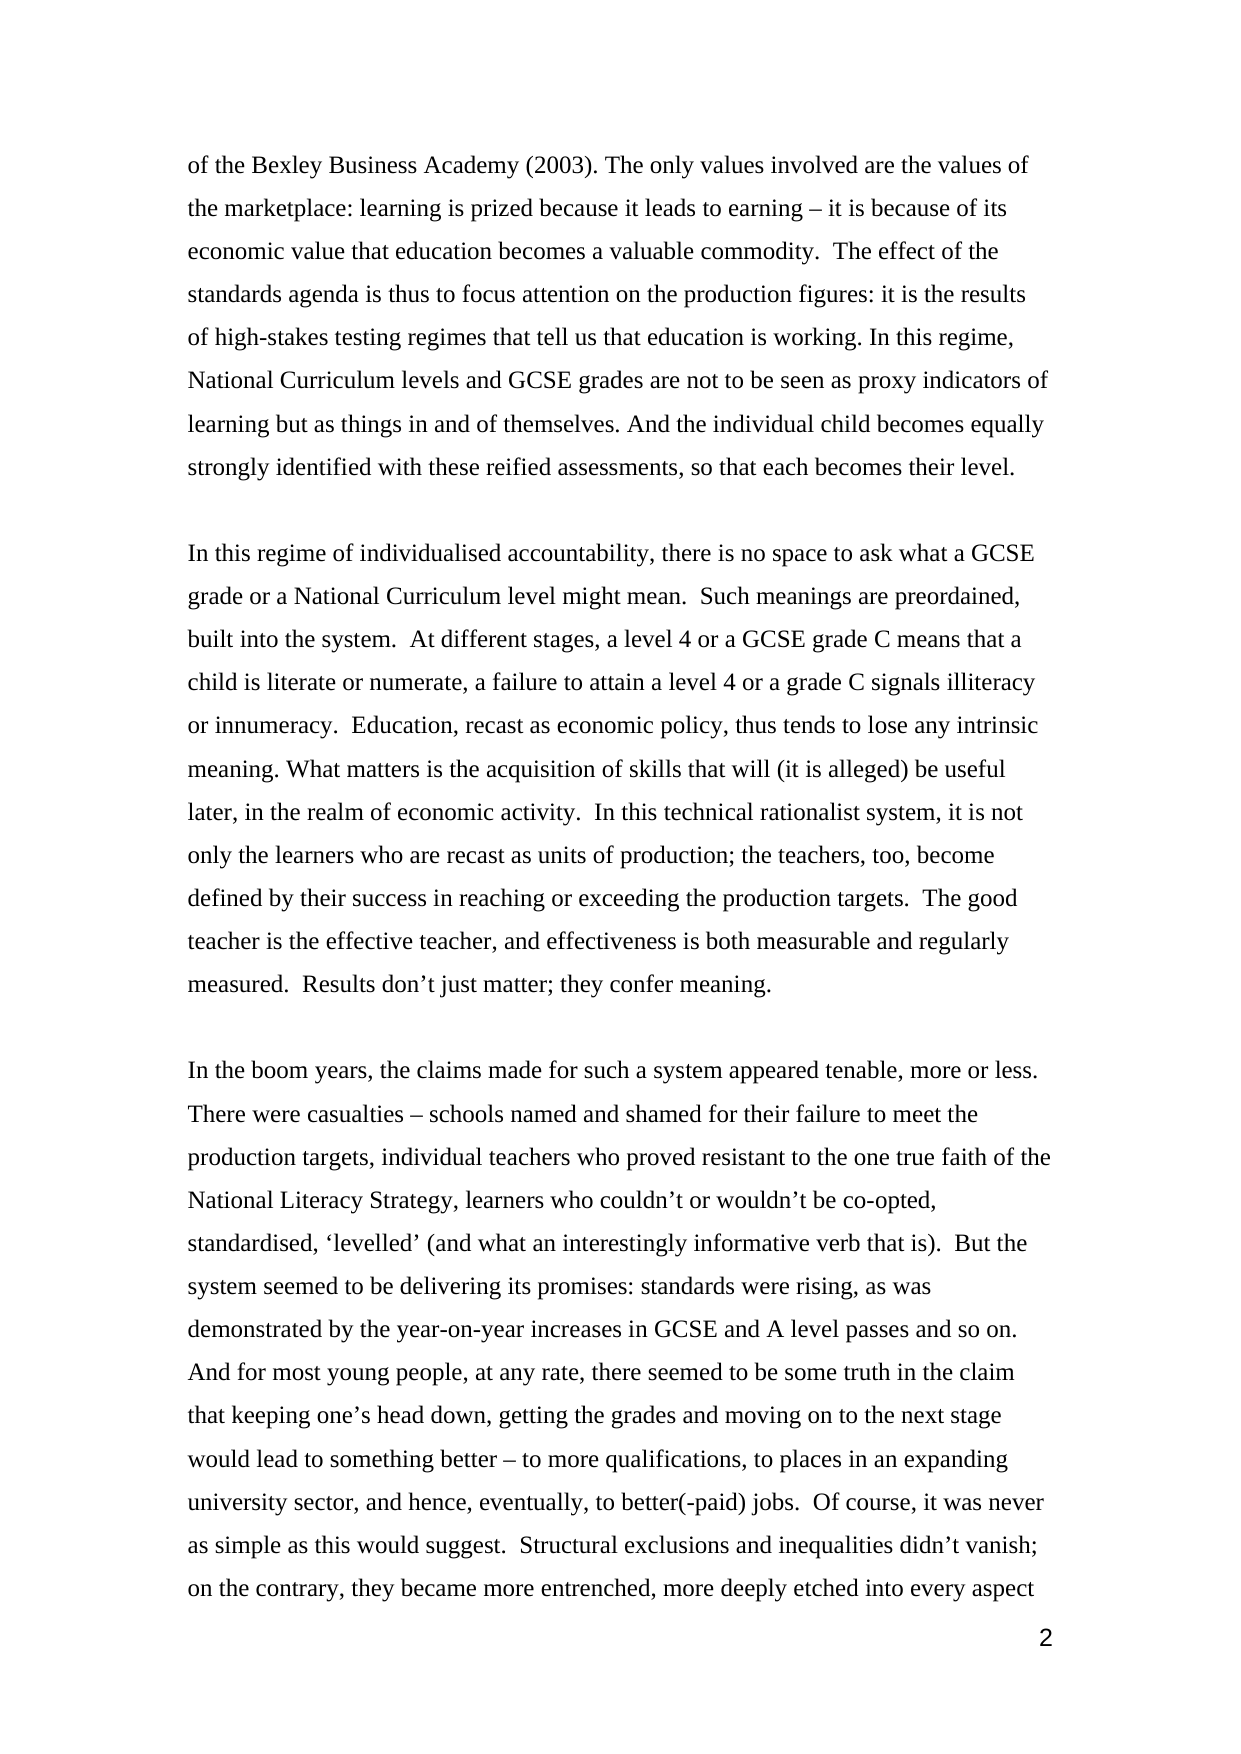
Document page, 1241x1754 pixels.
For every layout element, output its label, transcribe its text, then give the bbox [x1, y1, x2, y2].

text In this regime of individualised accountability, there is no space to ask what a GCSE grade or a National Curriculum level might mean. Such meanings are preordained, built into the system. At different stages, a level 4 or a GCSE grade C means that a child is literate or numerate, a failure to attain a level 4 or a grade C signals illiteracy or innumeracy. Education, recast as economic policy, thus tends to lose any intrinsic meaning. What matters is the acquisition of skills that will (it is alleged) be useful later, in the realm of economic activity. In this technical rationalist system, it is not only the learners who are recast as units of production; the teachers, too, become defined by their success in reaching or exceeding the production targets. The good teacher is the effective teacher, and effectiveness is both measurable and regularly measured. Results don’t just matter; they confer meaning. [187, 538, 1053, 998]
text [187, 150, 1053, 481]
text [187, 1056, 1053, 1602]
